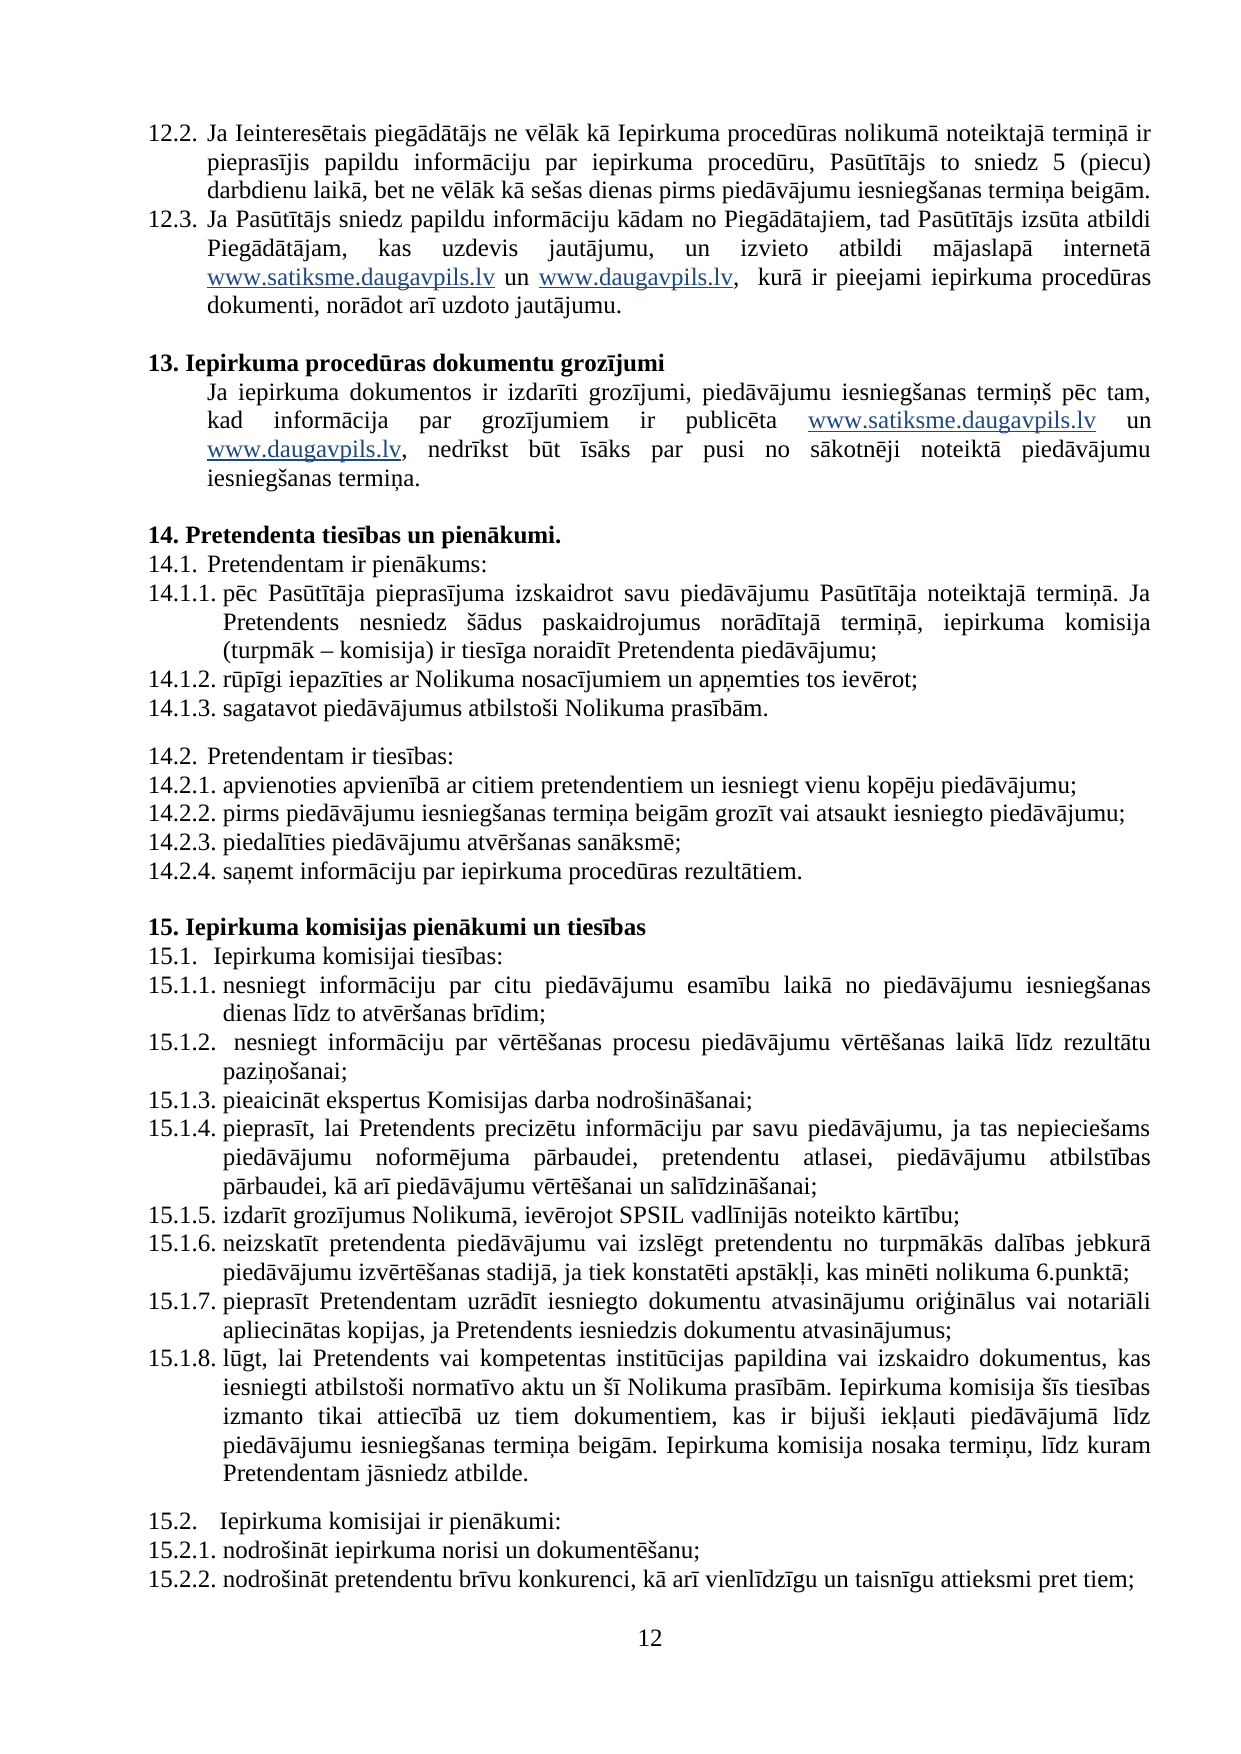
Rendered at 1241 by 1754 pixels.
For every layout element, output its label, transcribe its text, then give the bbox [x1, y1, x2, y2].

list saņemt informāciju par iepirkuma procedūras rezultātiem. [148, 856, 1152, 885]
list Ja Ieinteresētais piegādātājs ne vēlāk kā Iepirkuma procedūras nolikumā noteiktajā termiņā ir pieprasījis papildu informāciju par iepirkuma procedūru, Pasūtītājs to sniedz 5 (piecu) darbdienu laikā, bet ne vēlāk kā sešas dienas pirms piedāvājumu iesniegšanas termiņa beigām. [148, 118, 1152, 204]
list nesniegt informāciju par citu piedāvājumu esamību laikā no piedāvājumu iesniegšanas dienas līdz to atvēršanas brīdim; [148, 970, 1152, 1027]
list neizskatīt pretendenta piedāvājumu vai izslēgt pretendentu no turpmākās dalības jebkurā piedāvājumu izvērtēšanas stadijā, ja tiek konstatēti apstākļi, kas minēti nolikuma 6.punktā; [148, 1228, 1152, 1286]
list Iepirkuma komisijai ir pienākumi: [148, 1506, 1152, 1535]
list piedalīties piedāvājumu atvēršanas sanāksmē; [148, 827, 1152, 856]
list pēc Pasūtītāja pieprasījuma izskaidrot savu piedāvājumu Pasūtītāja noteiktajā termiņā. Ja Pretendents nesniedz šādus paskaidrojumus norādītajā termiņā, iepirkuma komisija (turpmāk – komisija) ir tiesīga noraidīt Pretendenta piedāvājumu; [148, 578, 1152, 664]
list izdarīt grozījumus Nolikumā, ievērojot SPSIL vadlīnijās noteikto kārtību; [148, 1200, 1152, 1228]
list pieaicināt ekspertus Komisijas darba nodrošināšanai; [148, 1085, 1152, 1113]
list nodrošināt iepirkuma norisi un dokumentēšanu; [148, 1535, 1152, 1564]
list rūpīgi iepazīties ar Nolikuma nosacījumiem un apņemties tos ievērot; [148, 664, 1152, 693]
list apvienoties apvienībā ar citiem pretendentiem un iesniegt vienu kopēju piedāvājumu; [148, 770, 1152, 798]
list Iepirkuma komisijai tiesības: [148, 941, 1152, 970]
list pirms piedāvājumu iesniegšanas termiņa beigām grozīt vai atsaukt iesniegto piedāvājumu; [148, 798, 1152, 827]
list pieprasīt, lai Pretendents precizētu informāciju par savu piedāvājumu, ja tas nepieciešams piedāvājumu noformējuma pārbaudei, pretendentu atlasei, piedāvājumu atbilstības pārbaudei, kā arī piedāvājumu vērtēšanai un salīdzināšanai; [148, 1113, 1152, 1200]
list Pretendentam ir pienākums: [148, 549, 1152, 578]
list Ja Pasūtītājs sniedz papildu informāciju kādam no Piegādātajiem, tad Pasūtītājs izsūta atbildi Piegādātājam, kas uzdevis jautājumu, un izvieto atbildi mājaslapā internetā www.satiksme.daugavpils.lv un www.daugavpils.lv, kurā ir pieejami iepirkuma procedūras dokumenti, norādot arī uzdoto jautājumu. [148, 204, 1152, 319]
list Iepirkuma komisijas pienākumi un tiesības [148, 912, 1152, 941]
list Pretendenta tiesības un pienākumi. [148, 521, 1152, 549]
list nodrošināt pretendentu brīvu konkurenci, kā arī vienlīdzīgu un taisnīgu attieksmi pret tiem; [148, 1564, 1152, 1593]
list lūgt, lai Pretendents vai kompetentas institūcijas papildina vai izskaidro dokumentus, kas iesniegti atbilstoši normatīvo aktu un šī Nolikuma prasībām. Iepirkuma komisija šīs tiesības izmanto tikai attiecībā uz tiem dokumentiem, kas ir bijuši iekļauti piedāvājumā līdz piedāvājumu iesniegšanas termiņa beigām. Iepirkuma komisija nosaka termiņu, līdz kuram Pretendentam jāsniedz atbilde. [148, 1343, 1152, 1487]
list nesniegt informāciju par vērtēšanas procesu piedāvājumu vērtēšanas laikā līdz rezultātu paziņošanai; [148, 1027, 1152, 1085]
list pieprasīt Pretendentam uzrādīt iesniegto dokumentu atvasinājumu oriģinālus vai notariāli apliecinātas kopijas, ja Pretendents iesniedzis dokumentu atvasinājumus; [148, 1286, 1152, 1343]
text Ja iepirkuma dokumentos ir izdarīti grozījumi, piedāvājumu iesniegšanas termiņš pēc tam, kad informācija par grozījumiem ir publicēta www.satiksme.daugavpils.lv un www.daugavpils.lv, nedrīkst būt īsāks par pusi no sākotnēji noteiktā piedāvājumu iesniegšanas termiņa. [207, 377, 1152, 492]
list Pretendentam ir tiesības: [148, 741, 1152, 770]
list Iepirkuma procedūras dokumentu grozījumi [148, 348, 1152, 377]
list sagatavot piedāvājumus atbilstoši Nolikuma prasībām. [148, 693, 1152, 722]
